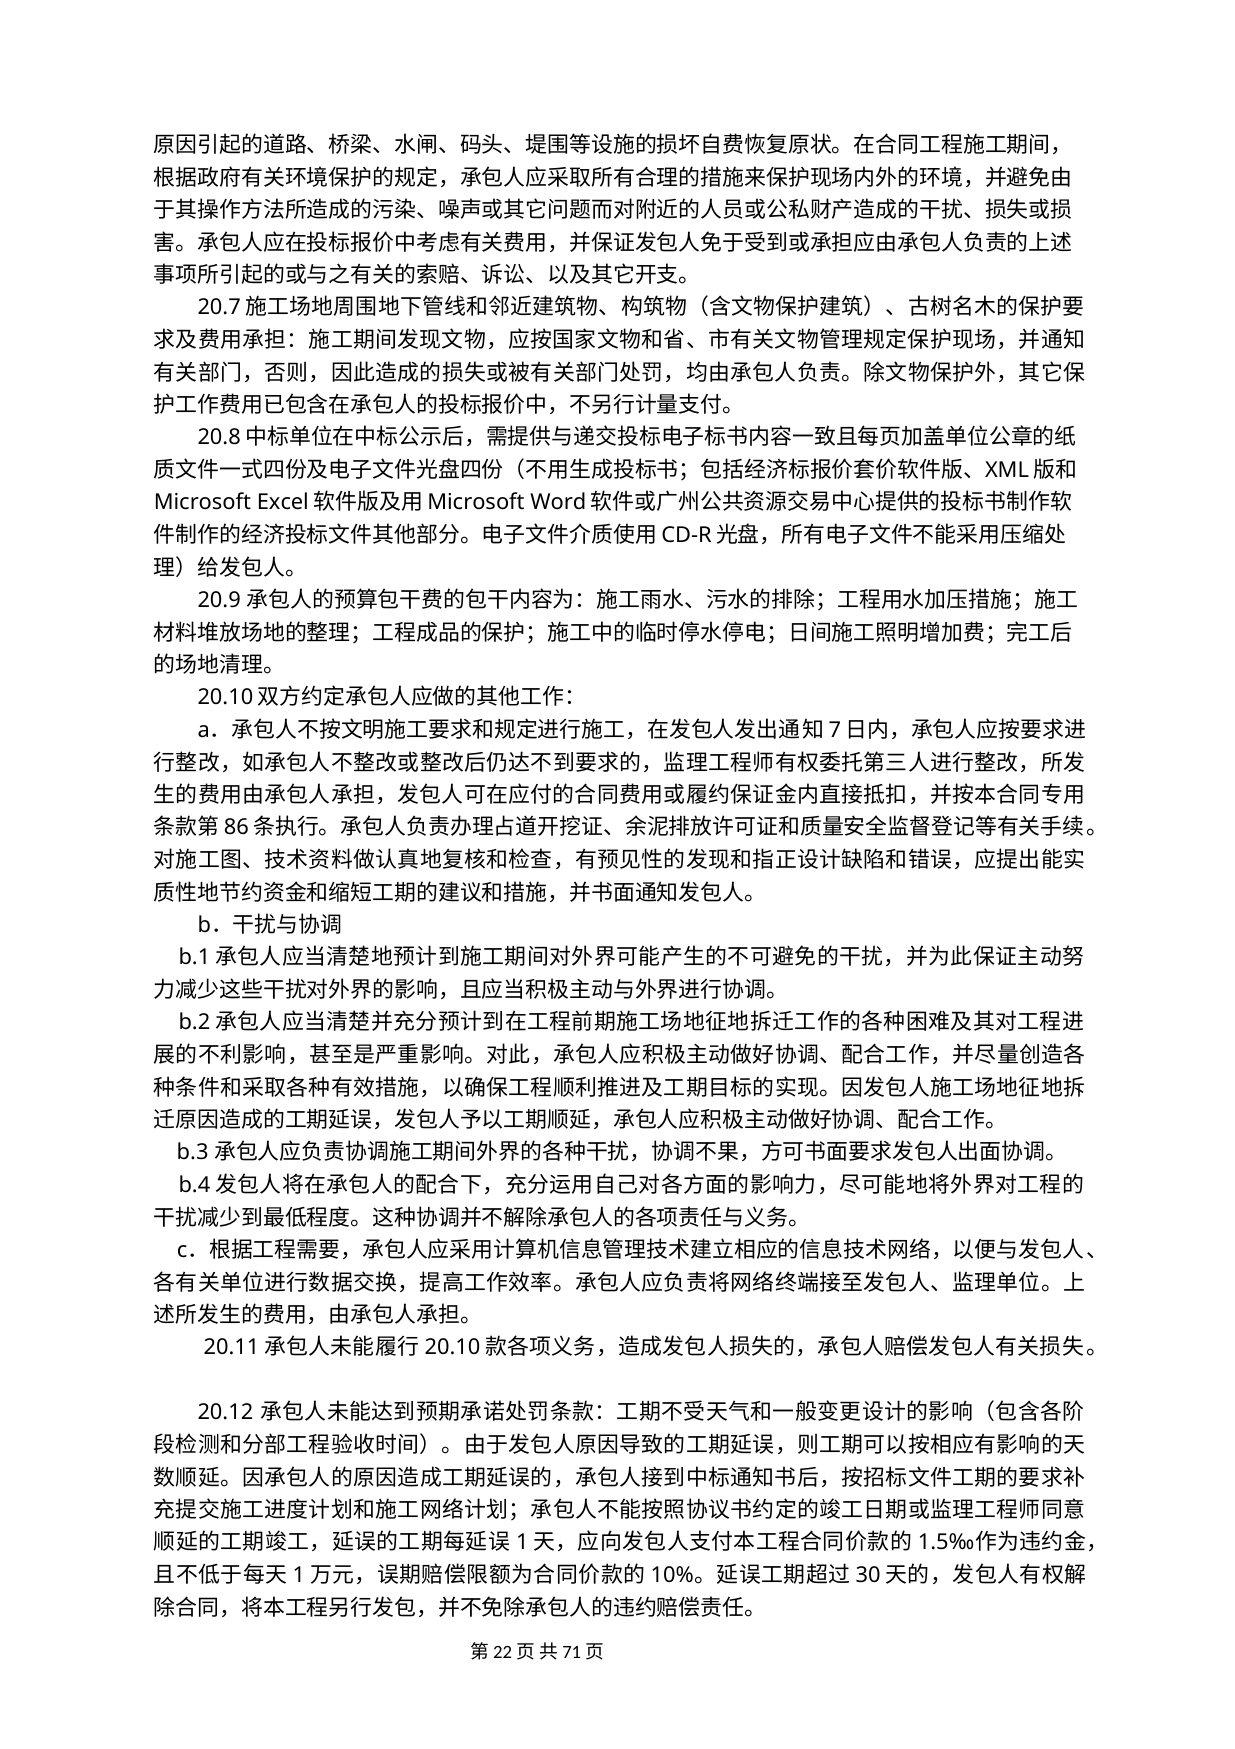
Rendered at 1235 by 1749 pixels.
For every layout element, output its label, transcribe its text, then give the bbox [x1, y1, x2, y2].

text a．承包人不按文明施工要求和规定进行施工，在发包人发出通知7日内，承包人应按要求进行整改，如承包人不整改或整改后仍达不到要求的，监理工程师有权委托第三人进行整改，所发生的费用由承包人承担，发包人可在应付的合同费用或履约保证金内直接抵扣，并按本合同专用条款第86条执行。承包人负责办理占道开挖证、余泥排放许可证和质量安全监督登记等有关手续。对施工图、技术资料做认真地复核和检查，有预见性的发现和指正设计缺陷和错误，应提出能实质性地节约资金和缩短工期的建议和措施，并书面通知发包人。 [153, 712, 1087, 907]
text 20.10双方约定承包人应做的其他工作： [153, 679, 1087, 712]
text 20.8中标单位在中标公示后，需提供与递交投标电子标书内容一致且每页加盖单位公章的纸质文件一式四份及电子文件光盘四份（不用生成投标书；包括经济标报价套价软件版、XML版和Microsoft Excel软件版及用Microsoft Word软件或广州公共资源交易中心提供的投标书制作软件制作的经济投标文件其他部分。电子文件介质使用CD-R光盘，所有电子文件不能采用压缩处理）给发包人。 [153, 419, 1087, 582]
text 20.9 承包人的预算包干费的包干内容为：施工雨水、污水的排除；工程用水加压措施；施工材料堆放场地的整理；工程成品的保护；施工中的临时停水停电；日间施工照明增加费；完工后的场地清理。 [153, 582, 1087, 679]
text b.1承包人应当清楚地预计到施工期间对外界可能产生的不可避免的干扰，并为此保证主动努力减少这些干扰对外界的影响，且应当积极主动与外界进行协调。 [153, 939, 1087, 1004]
text b.3 承包人应负责协调施工期间外界的各种干扰，协调不果，方可书面要求发包人出面协调。 [153, 1134, 1087, 1167]
text b.4发包人将在承包人的配合下，充分运用自己对各方面的影响力，尽可能地将外界对工程的干扰减少到最低程度。这种协调并不解除承包人的各项责任与义务。 [153, 1167, 1087, 1232]
text c．根据工程需要，承包人应采用计算机信息管理技术建立相应的信息技术网络，以便与发包人、各有关单位进行数据交换，提高工作效率。承包人应负责将网络终端接至发包人、监理单位。上述所发生的费用，由承包人承担。 [153, 1232, 1087, 1329]
text 20.12 承包人未能达到预期承诺处罚条款：工期不受天气和一般变更设计的影响（包含各阶段检测和分部工程验收时间）。由于发包人原因导致的工期延误，则工期可以按相应有影响的天数顺延。因承包人的原因造成工期延误的，承包人接到中标通知书后，按招标文件工期的要求补充提交施工进度计划和施工网络计划；承包人不能按照协议书约定的竣工日期或监理工程师同意顺延的工期竣工，延误的工期每延误1天，应向发包人支付本工程合同价款的1.5‰作为违约金，且不低于每天1万元，误期赔偿限额为合同价款的10%。延误工期超过30天的，发包人有权解除合同，将本工程另行发包，并不免除承包人的违约赔偿责任。 [153, 1394, 1087, 1622]
text 20.7施工场地周围地下管线和邻近建筑物、构筑物（含文物保护建筑）、古树名木的保护要求及费用承担：施工期间发现文物，应按国家文物和省、市有关文物管理规定保护现场，并通知有关部门，否则，因此造成的损失或被有关部门处罚，均由承包人负责。除文物保护外，其它保护工作费用已包含在承包人的投标报价中，不另行计量支付。 [153, 289, 1087, 419]
text b．干扰与协调 [153, 907, 1087, 939]
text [153, 127, 1087, 289]
text b.2承包人应当清楚并充分预计到在工程前期施工场地征地拆迁工作的各种困难及其对工程进展的不利影响，甚至是严重影响。对此，承包人应积极主动做好协调、配合工作，并尽量创造各种条件和采取各种有效措施，以确保工程顺利推进及工期目标的实现。因发包人施工场地征地拆迁原因造成的工期延误，发包人予以工期顺延，承包人应积极主动做好协调、配合工作。 [153, 1004, 1087, 1134]
text 20.11承包人未能履行20.10款各项义务，造成发包人损失的，承包人赔偿发包人有关损失。 [167, 1329, 1087, 1394]
